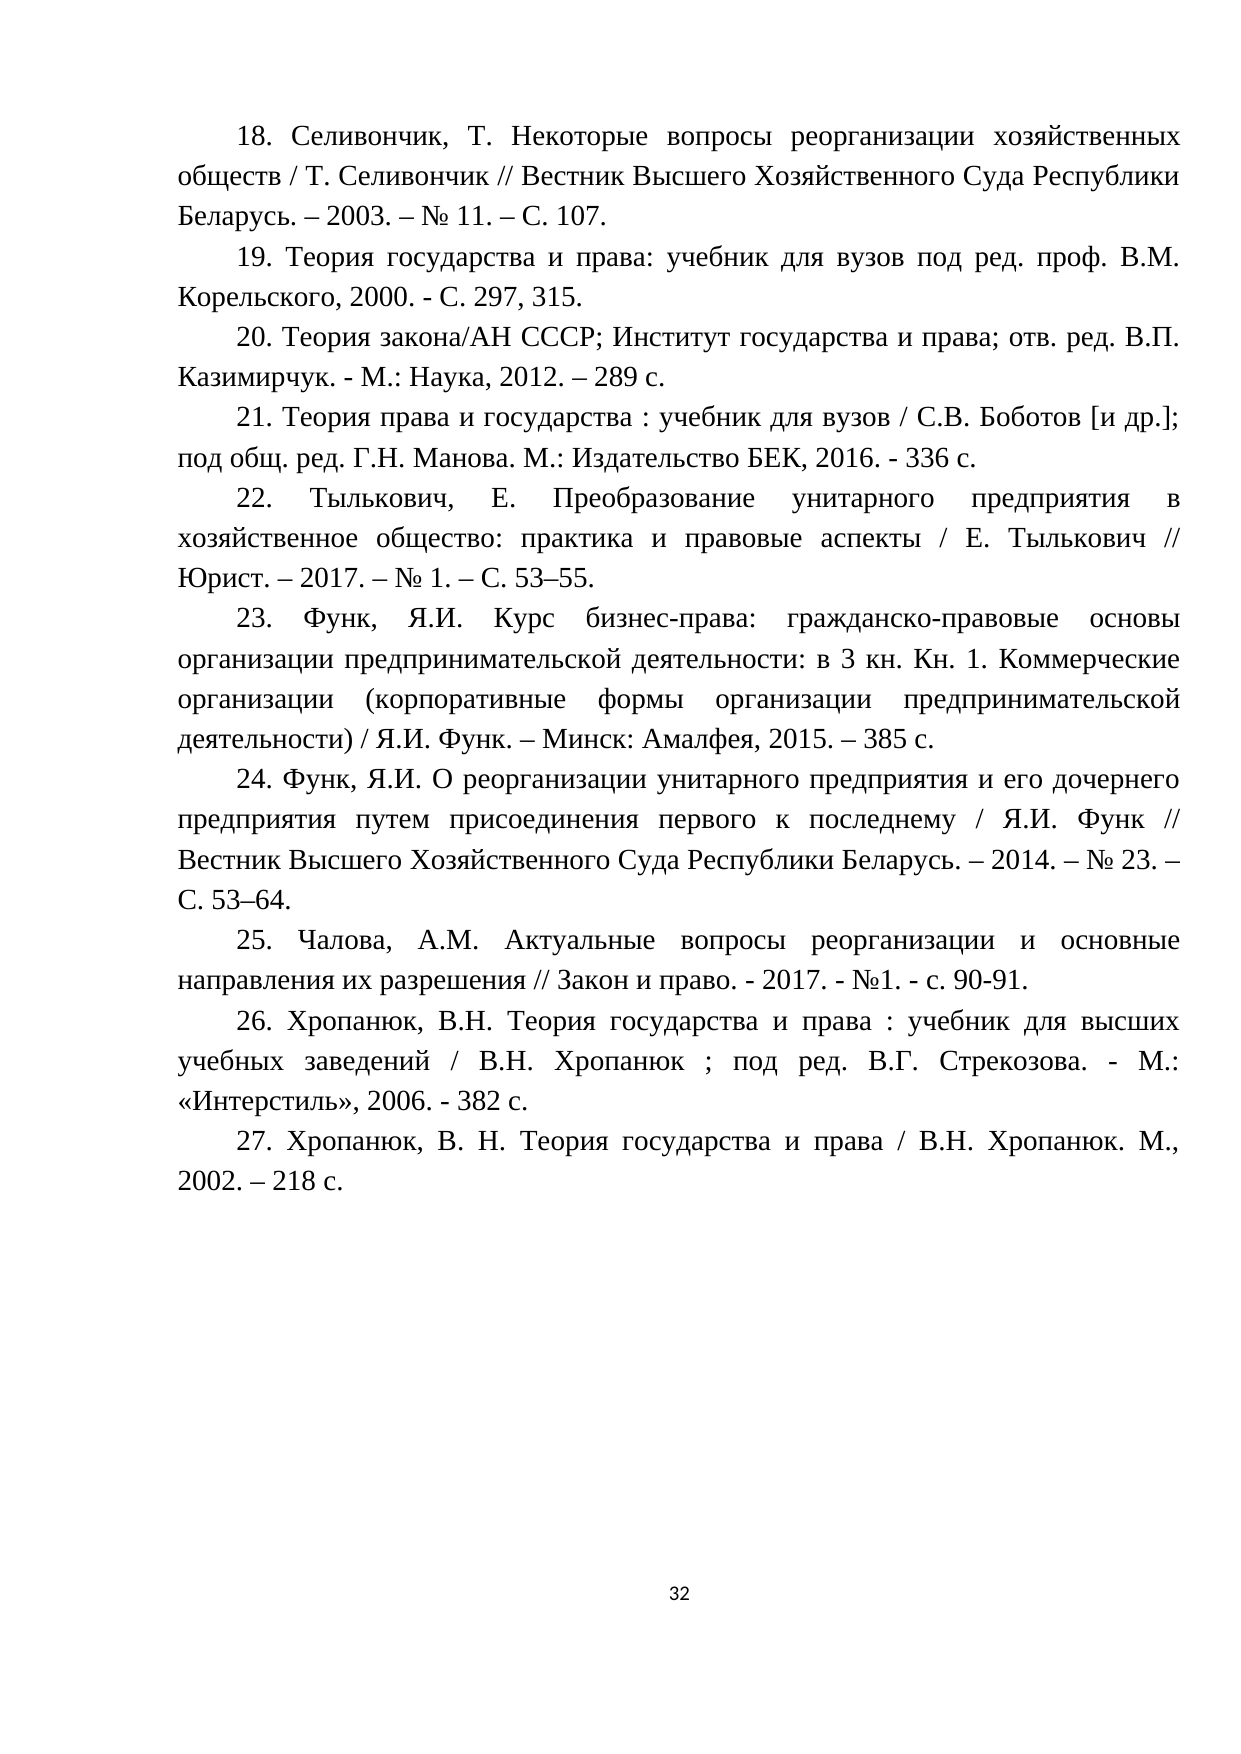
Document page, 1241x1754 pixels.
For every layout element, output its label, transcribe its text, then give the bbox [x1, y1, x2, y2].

text 26. Хропанюк, В.Н. Теория государства и права : учебник для высших учебных заведений / В.Н. Хропанюк ; под ред. В.Г. Стрекозова. - М.: «Интерстиль», 2006. - 382 с. [177, 1003, 1181, 1117]
text 20. Теория закона/АН СССР; Институт государства и права; отв. ред. В.П. Казимирчук. - М.: Наука, 2012. – 289 с. [177, 319, 1181, 393]
text 25. Чалова, А.М. Актуальные вопросы реорганизации и основные направления их разрешения // Закон и право. - 2017. - №1. - с. 90-91. [177, 922, 1181, 996]
text 21. Теория права и государства : учебник для вузов / С.В. Боботов [и др.]; под общ. ред. Г.Н. Манова. М.: Издательство БЕК, 2016. - 336 с. [177, 399, 1181, 473]
text 27. Хропанюк, В. Н. Теория государства и права / В.Н. Хропанюк. М., 2002. – 218 с. [177, 1123, 1181, 1197]
text 24. Функ, Я.И. О реорганизации унитарного предприятия и его дочернего предприятия путем присоединения первого к последнему / Я.И. Функ // Вестник Высшего Хозяйственного Суда Республики Беларусь. – 2014. – № 23. – С. 53–64. [177, 761, 1181, 916]
text 23. Функ, Я.И. Курс бизнес-права: гражданско-правовые основы организации предпринимательской деятельности: в 3 кн. Кн. 1. Коммерческие организации (корпоративные формы организации предпринимательской деятельности) / Я.И. Функ. – Минск: Амалфея, 2015. – 385 с. [177, 601, 1181, 755]
text 18. Селивончик, Т. Некоторые вопросы реорганизации хозяйственных обществ / Т. Селивончик // Вестник Высшего Хозяйственного Суда Республики Беларусь. – 2003. – № 11. – С. 107. [177, 118, 1181, 232]
text 22. Тылькович, Е. Преобразование унитарного предприятия в хозяйственное общество: практика и правовые аспекты / Е. Тылькович // Юрист. – 2017. – № 1. – С. 53–55. [177, 480, 1181, 594]
text 19. Теория государства и права: учебник для вузов под ред. проф. В.М. Корельского, 2000. - С. 297, 315. [177, 239, 1181, 312]
